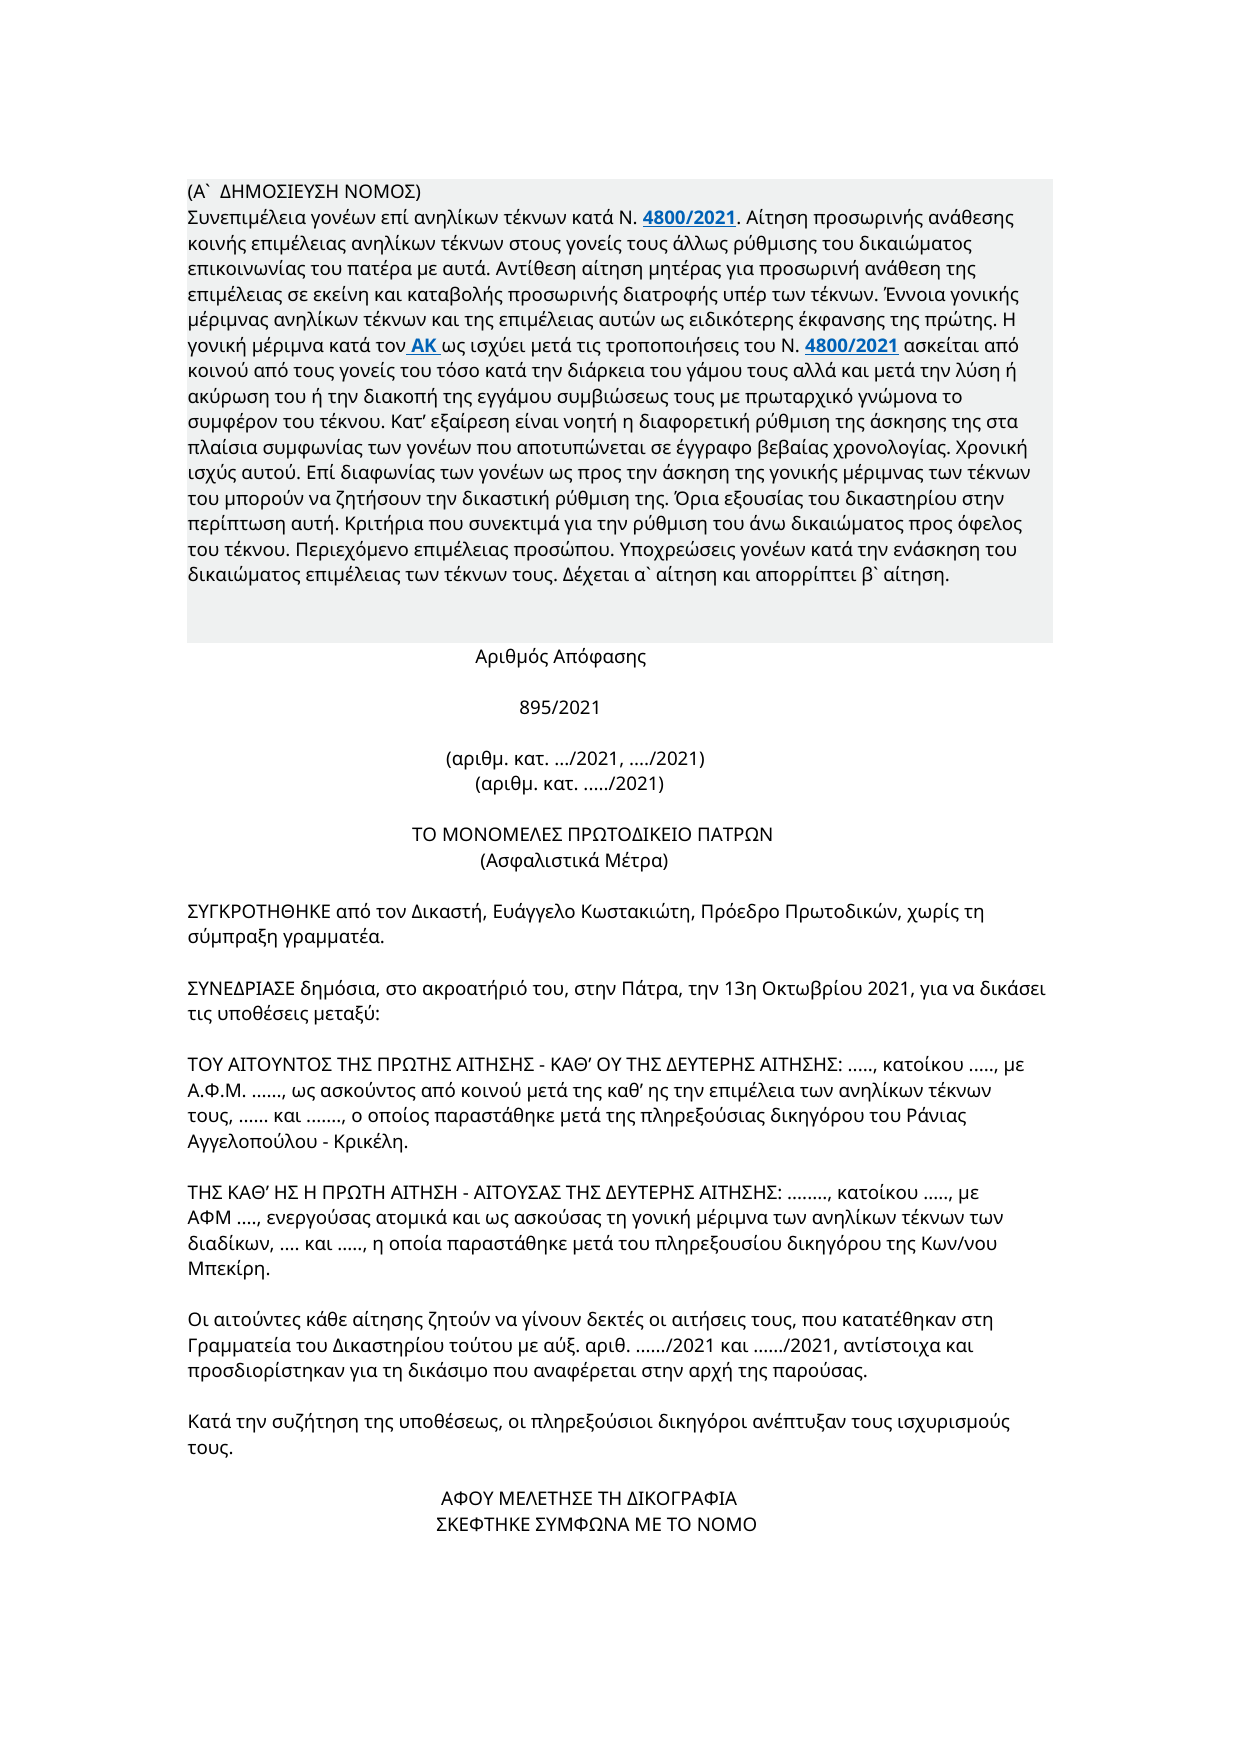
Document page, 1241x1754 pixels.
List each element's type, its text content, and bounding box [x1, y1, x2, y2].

text ΣΥΓΚΡΟΤΗΘΗΚΕ από τον Δικαστή, Ευάγγελο Κωστακιώτη, Πρόεδρο Πρωτοδικών, χωρίς τη σύμπραξη γραμματέα. [187, 898, 1053, 949]
text (Ασφαλιστικά Μέτρα) [187, 847, 1053, 873]
text ΣΚΕΦΤΗΚΕ ΣΥΜΦΩΝΑ ΜΕ ΤΟ ΝΟΜΟ [187, 1511, 1053, 1536]
text ΑΦΟΥ ΜΕΛΕΤΗΣΕ ΤΗ ΔΙΚΟΓΡΑΦΙΑ [187, 1485, 1053, 1511]
text (αριθμ. κατ. ...../2021) [187, 771, 1053, 796]
text ΣΥΝΕΔΡΙΑΣΕ δημόσια, στο ακροατήριό του, στην Πάτρα, την 13η Οκτωβρίου 2021, για να δικάσει τις υποθέσεις μεταξύ: [187, 975, 1053, 1026]
text Οι αιτούντες κάθε αίτησης ζητούν να γίνουν δεκτές οι αιτήσεις τους, που κατατέθηκαν στη Γραμματεία του Δικαστηρίου τούτου με αύξ. αριθ. ....../2021 και ....../2021, αντίστοιχα και προσδιορίστηκαν για τη δικάσιμο που αναφέρεται στην αρχή της παρούσας. [187, 1307, 1053, 1383]
text Συνεπιμέλεια γονέων επί ανηλίκων τέκνων κατά Ν. 4800/2021. Αίτηση προσωρινής ανάθεσης κοινής επιμέλειας ανηλίκων τέκνων στους γονείς τους άλλως ρύθμισης του δικαιώματος επικοινωνίας του πατέρα με αυτά. Αντίθεση αίτηση μητέρας για προσωρινή ανάθεση της επιμέλειας σε εκείνη και καταβολής προσωρινής διατροφής υπέρ των τέκνων. Έννοια γονικής μέριμνας ανηλίκων τέκνων και της επιμέλειας αυτών ως ειδικότερης έκφανσης της πρώτης. Η γονική μέριμνα κατά τον ΑΚ ως ισχύει μετά τις τροποποιήσεις του Ν. 4800/2021 ασκείται από κοινού από τους γονείς του τόσο κατά την διάρκεια του γάμου τους αλλά και μετά την λύση ή ακύρωση του ή την διακοπή της εγγάμου συμβιώσεως τους με πρωταρχικό γνώμονα το συμφέρον του τέκνου. Κατ’ εξαίρεση είναι νοητή η διαφορετική ρύθμιση της άσκησης της στα πλαίσια συμφωνίας των γονέων που αποτυπώνεται σε έγγραφο βεβαίας χρονολογίας. Χρονική ισχύς αυτού. Επί διαφωνίας των γονέων ως προς την άσκηση της γονικής μέριμνας των τέκνων του μπορούν να ζητήσουν την δικαστική ρύθμιση της. Όρια εξουσίας του δικαστηρίου στην περίπτωση αυτή. Κριτήρια που συνεκτιμά για την ρύθμιση του άνω δικαιώματος προς όφελος του τέκνου. Περιεχόμενο επιμέλειας προσώπου. Υποχρεώσεις γονέων κατά την ενάσκηση του δικαιώματος επιμέλειας των τέκνων τους. Δέχεται α` αίτηση και απορρίπτει β` αίτηση. [187, 204, 1053, 587]
text (αριθμ. κατ. .../2021, ..../2021) [187, 745, 1053, 771]
text ΤΟΥ ΑΙΤΟΥΝΤΟΣ ΤΗΣ ΠΡΩΤΗΣ ΑΙΤΗΣΗΣ - ΚΑΘ’ ΟΥ ΤΗΣ ΔΕΥΤΕΡΗΣ ΑΙΤΗΣΗΣ: ....., κατοίκου ....., με Α.Φ.Μ. ......, ως ασκούντος από κοινού μετά της καθ’ ης την επιμέλεια των ανηλίκων τέκνων τους, ...... και ......., ο οποίος παραστάθηκε μετά της πληρεξούσιας δικηγόρου του Ράνιας Αγγελοπούλου - Κρικέλη. [187, 1051, 1053, 1153]
text ΤΗΣ ΚΑΘ’ ΗΣ Η ΠΡΩΤΗ ΑΙΤΗΣΗ - ΑΙΤΟΥΣΑΣ ΤΗΣ ΔΕΥΤΕΡΗΣ ΑΙΤΗΣΗΣ: ........, κατοίκου ....., με ΑΦΜ ...., ενεργούσας ατομικά και ως ασκούσας τη γονική μέριμνα των ανηλίκων τέκνων των διαδίκων, .... και ....., η οποία παραστάθηκε μετά του πληρεξουσίου δικηγόρου της Κων/νου Μπεκίρη. [187, 1179, 1053, 1281]
text (Α` ΔΗΜΟΣΙΕΥΣΗ ΝΟΜΟΣ) [187, 179, 1053, 204]
text Κατά την συζήτηση της υποθέσεως, οι πληρεξούσιοι δικηγόροι ανέπτυξαν τους ισχυρισμούς τους. [187, 1409, 1053, 1460]
text TO MONOMEΛΕΣ ΠΡΩΤΟΔΙΚΕΙΟ ΠΑΤΡΩΝ [187, 822, 1053, 847]
text Αριθμός Απόφασης [187, 643, 1053, 669]
text 895/2021 [187, 694, 1053, 720]
